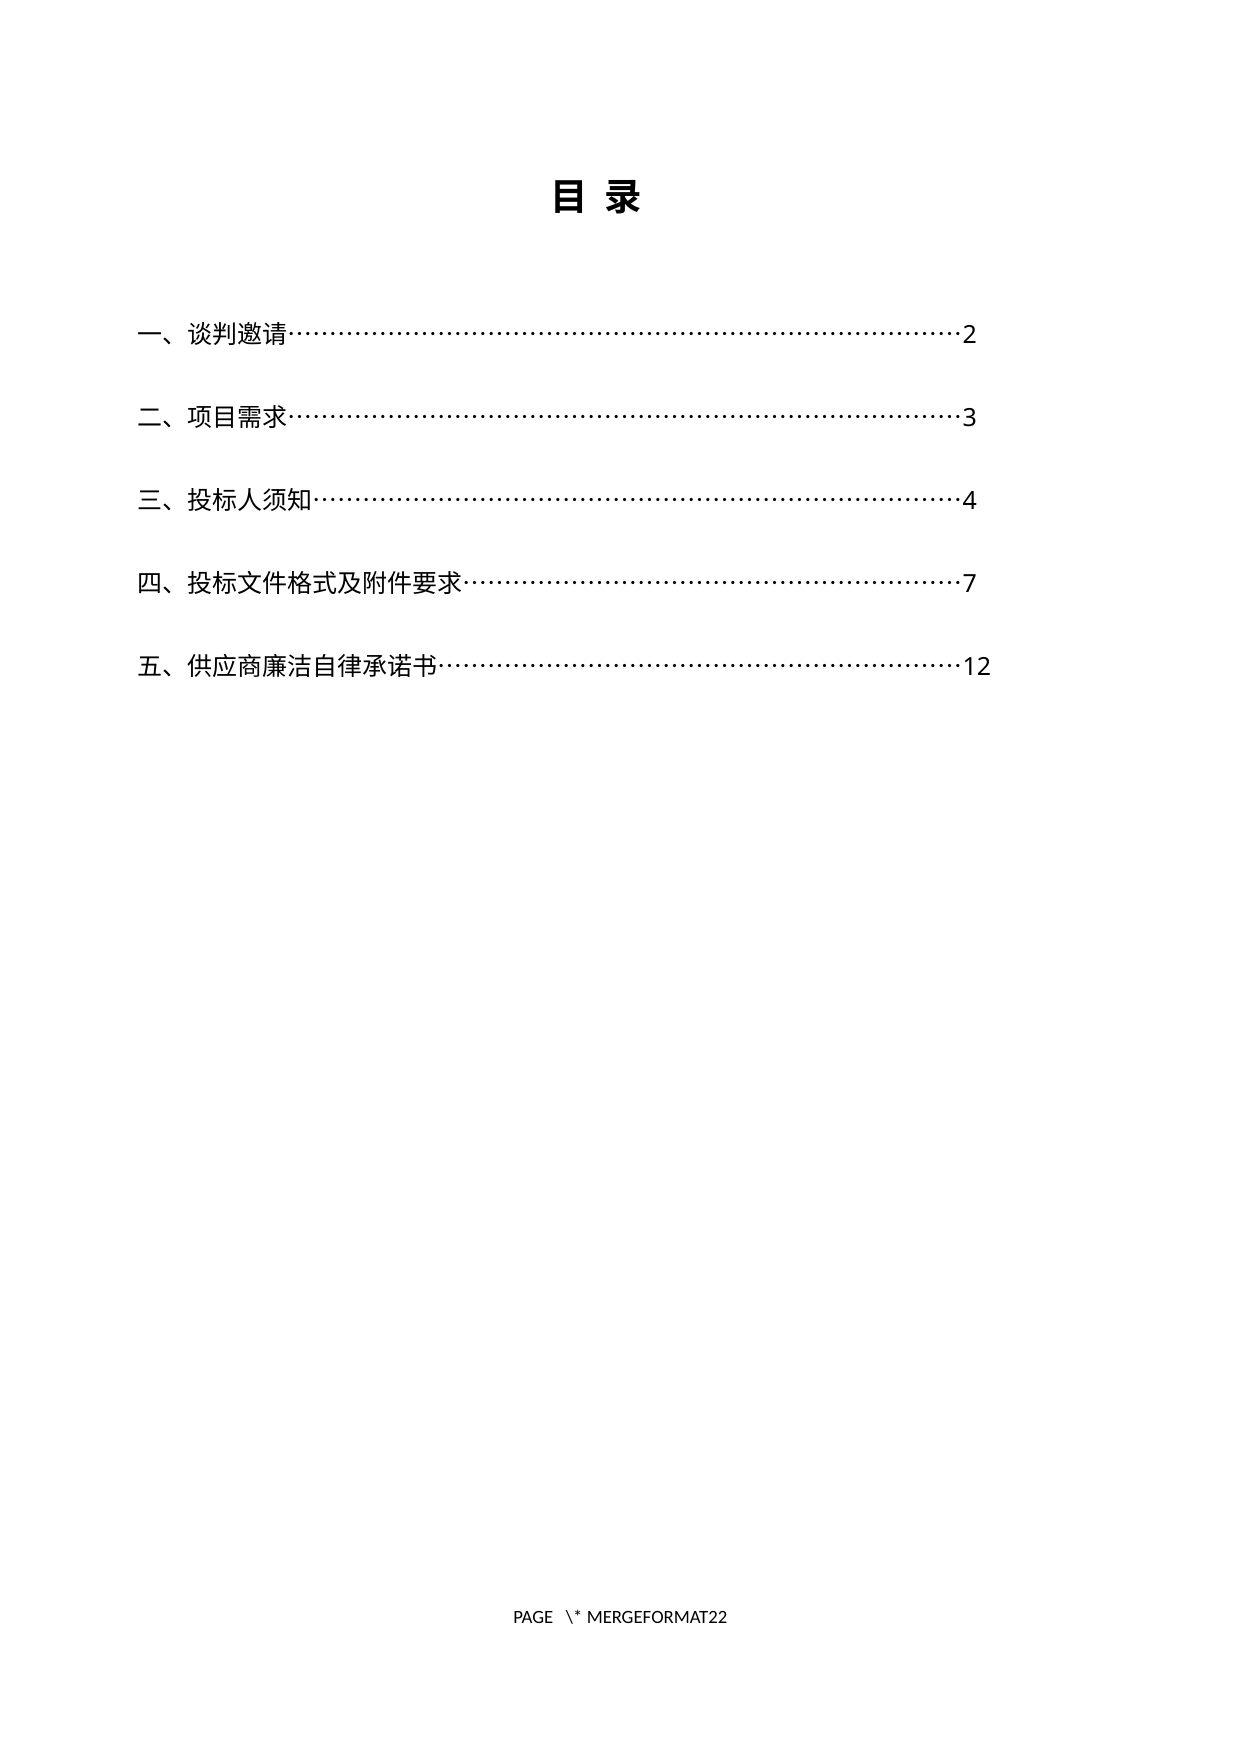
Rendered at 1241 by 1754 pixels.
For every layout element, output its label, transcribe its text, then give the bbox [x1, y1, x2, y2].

text 二、项目需求………………………………………………………………………3 [112, 383, 1128, 448]
text 三、投标人须知……………………………………………………………………4 [112, 466, 1128, 531]
text 一、谈判邀请………………………………………………………………………2 [112, 300, 1128, 365]
text 四、投标文件格式及附件要求……………………………………………………7 [112, 549, 1128, 614]
text 目 录 [112, 162, 1128, 227]
text 五、供应商廉洁自律承诺书………………………………………………………12 [112, 632, 1128, 697]
